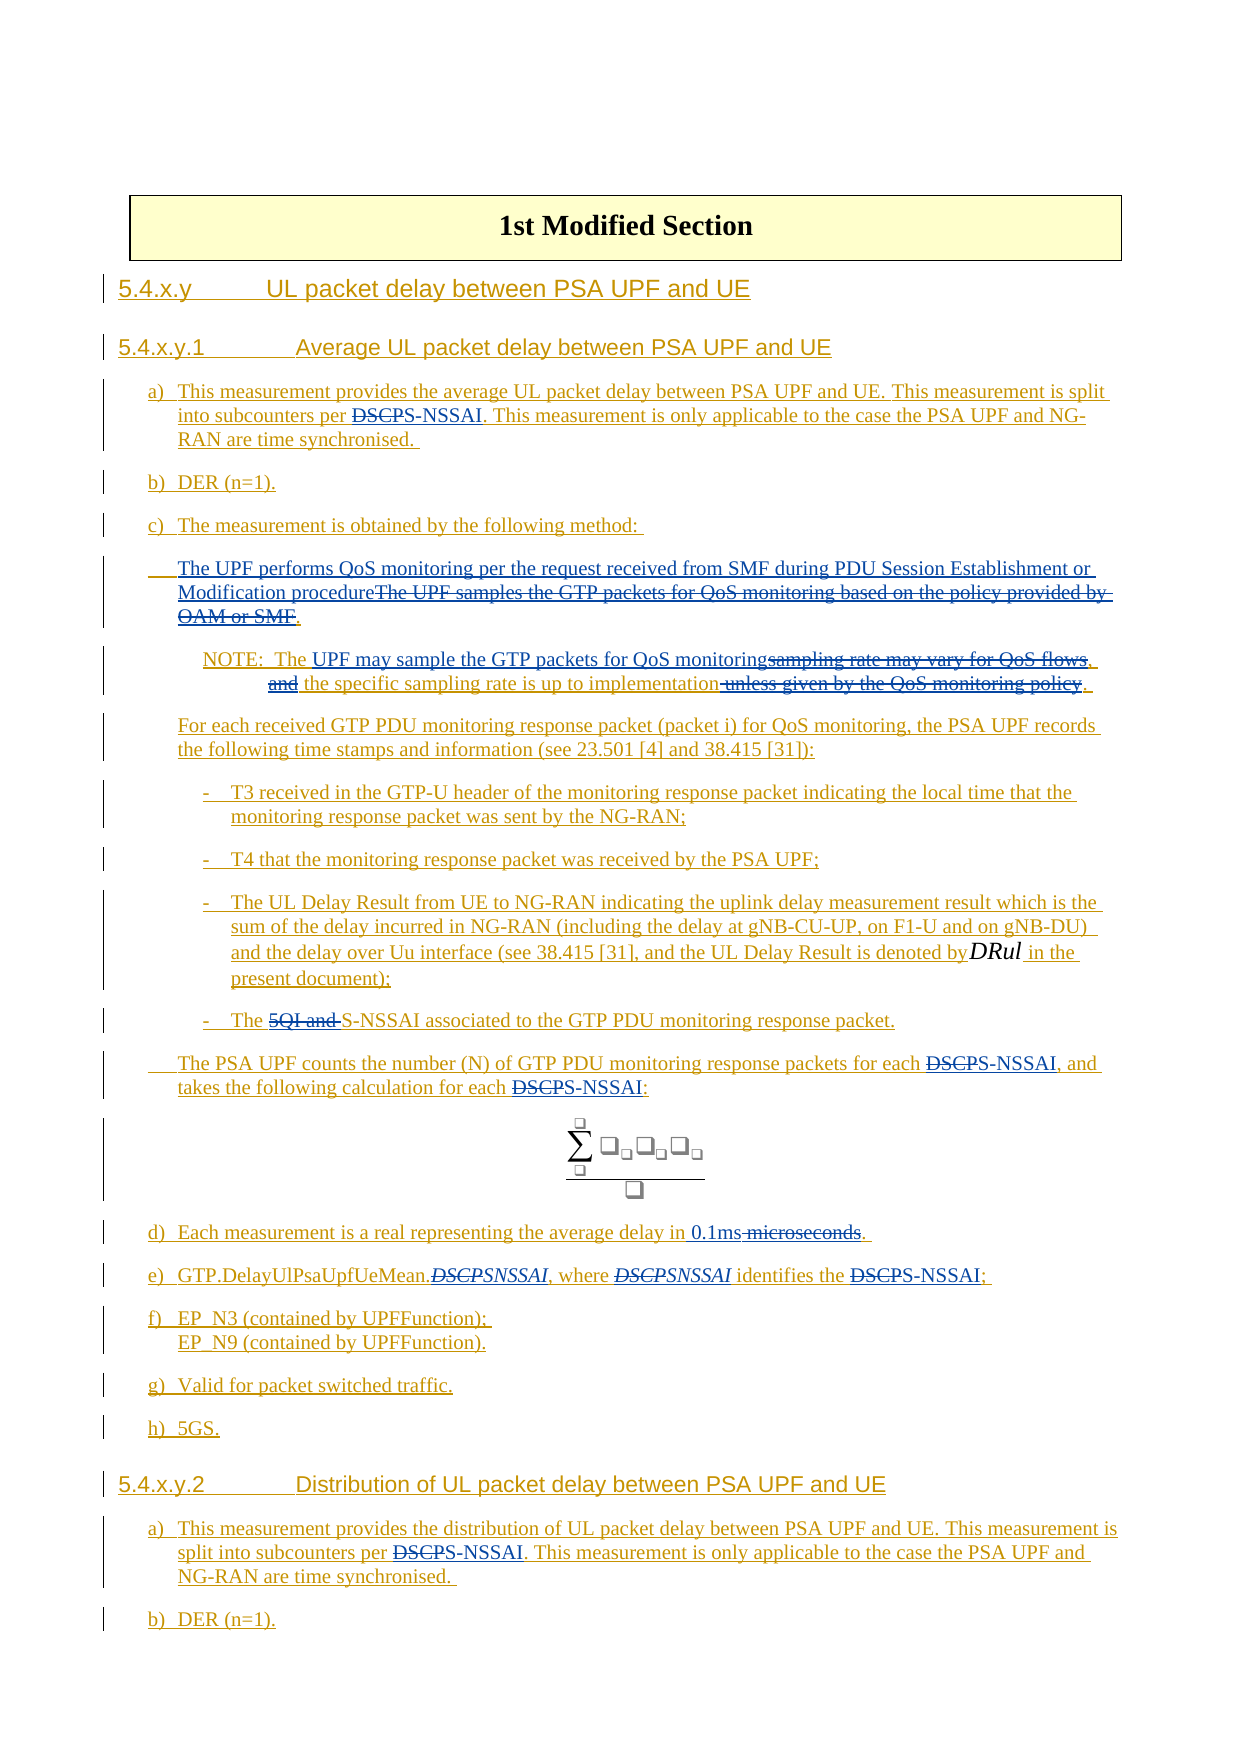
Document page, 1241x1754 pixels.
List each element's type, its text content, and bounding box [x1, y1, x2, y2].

table_header 1st Modified Section [131, 196, 1121, 260]
